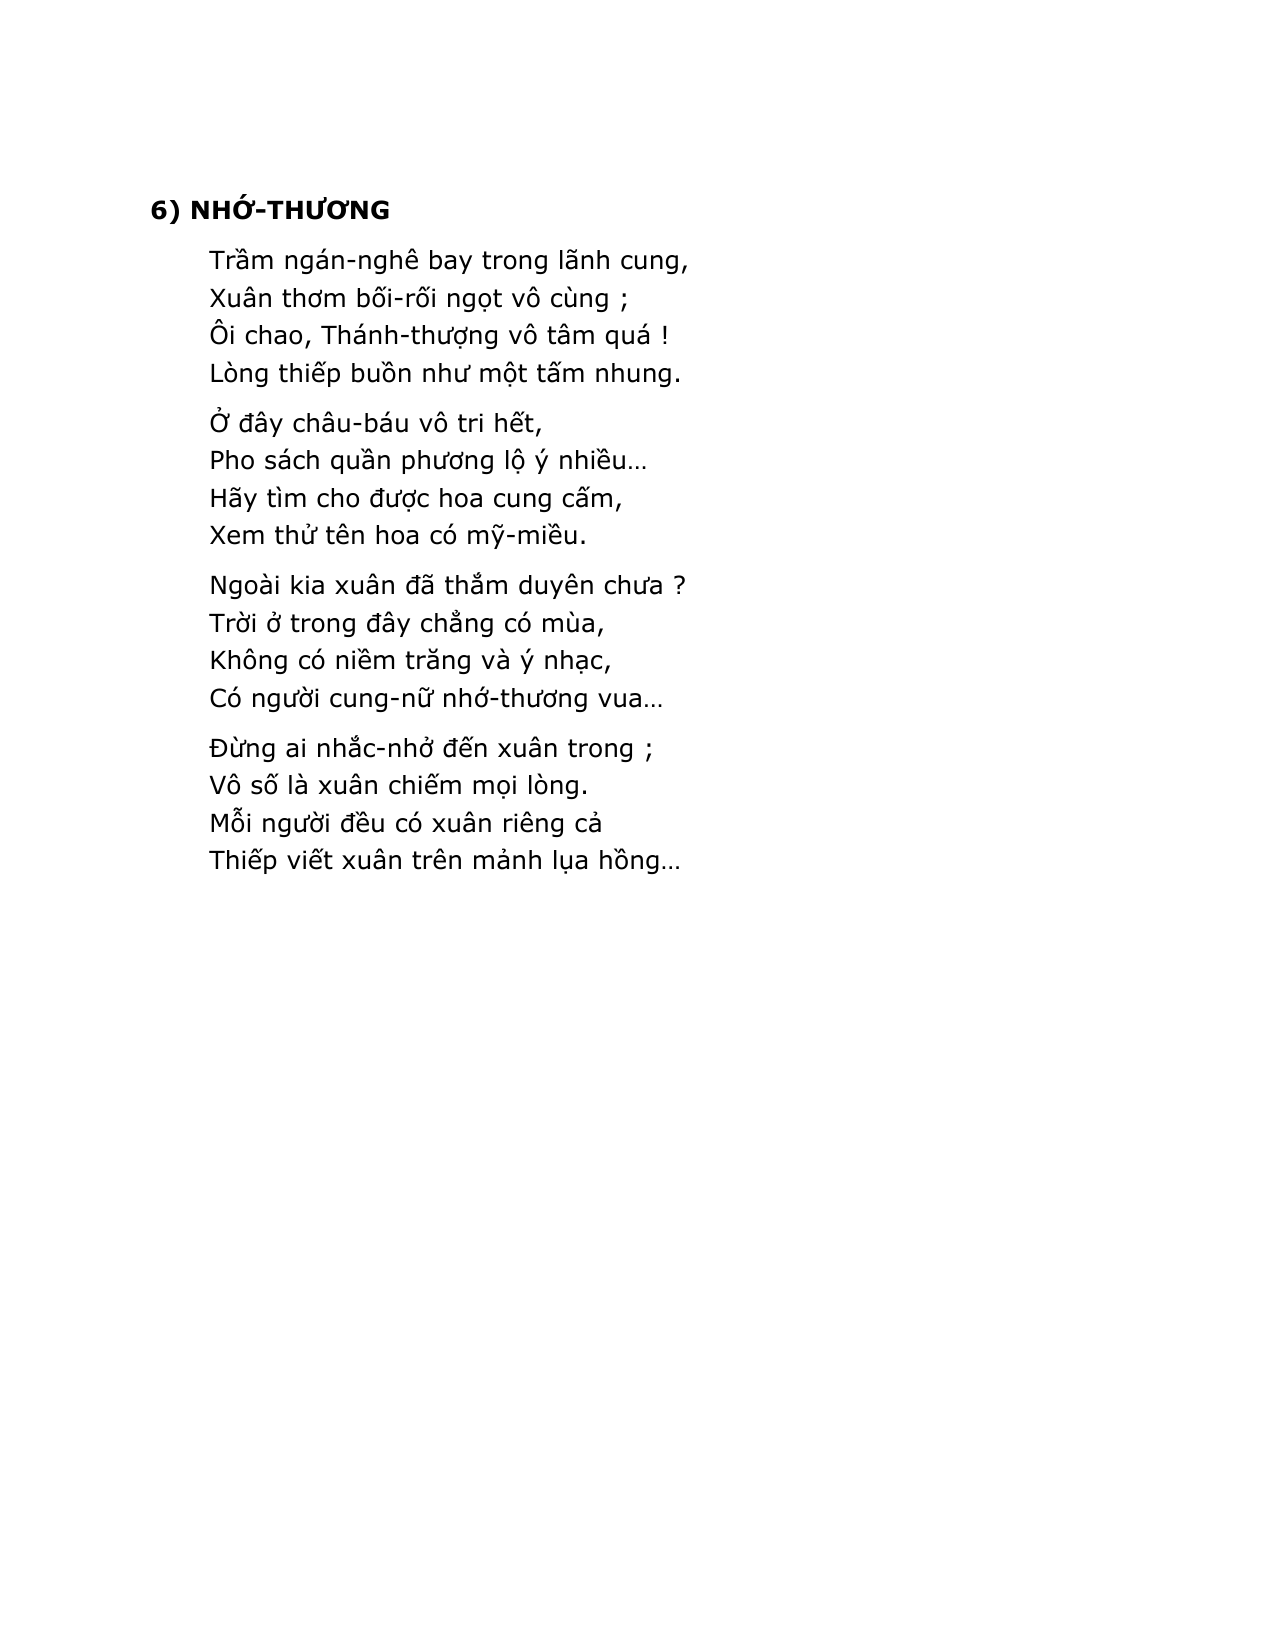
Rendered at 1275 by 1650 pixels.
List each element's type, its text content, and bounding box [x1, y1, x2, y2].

text Ngoài kia xuân đã thắm duyên chưa ? [150, 562, 1125, 600]
text Đừng ai nhắc-nhở đến xuân trong ; [150, 725, 1125, 762]
text Trầm ngán-nghê bay trong lãnh cung, [150, 237, 1125, 275]
text Hãy tìm cho được hoa cung cấm, [150, 475, 1125, 512]
text Lòng thiếp buồn như một tấm nhung. [150, 350, 1125, 387]
text Ở đây châu-báu vô tri hết, [150, 400, 1125, 437]
text Thiếp viết xuân trên mảnh lụa hồng… [150, 837, 1125, 875]
text Mỗi người đều có xuân riêng cả [150, 800, 1125, 837]
text Có người cung-nữ nhớ-thương vua… [150, 675, 1125, 712]
subtitle 6) NHỚ-THƯƠNG [150, 187, 1125, 225]
text Vô số là xuân chiếm mọi lòng. [150, 762, 1125, 800]
text Pho sách quần phương lộ ý nhiều… [150, 437, 1125, 475]
text Xem thử tên hoa có mỹ-miều. [150, 512, 1125, 550]
text Ôi chao, Thánh-thượng vô tâm quá ! [150, 312, 1125, 350]
text Xuân thơm bối-rối ngọt vô cùng ; [150, 275, 1125, 312]
text Trời ở trong đây chẳng có mùa, [150, 600, 1125, 637]
text Không có niềm trăng và ý nhạc, [150, 637, 1125, 675]
